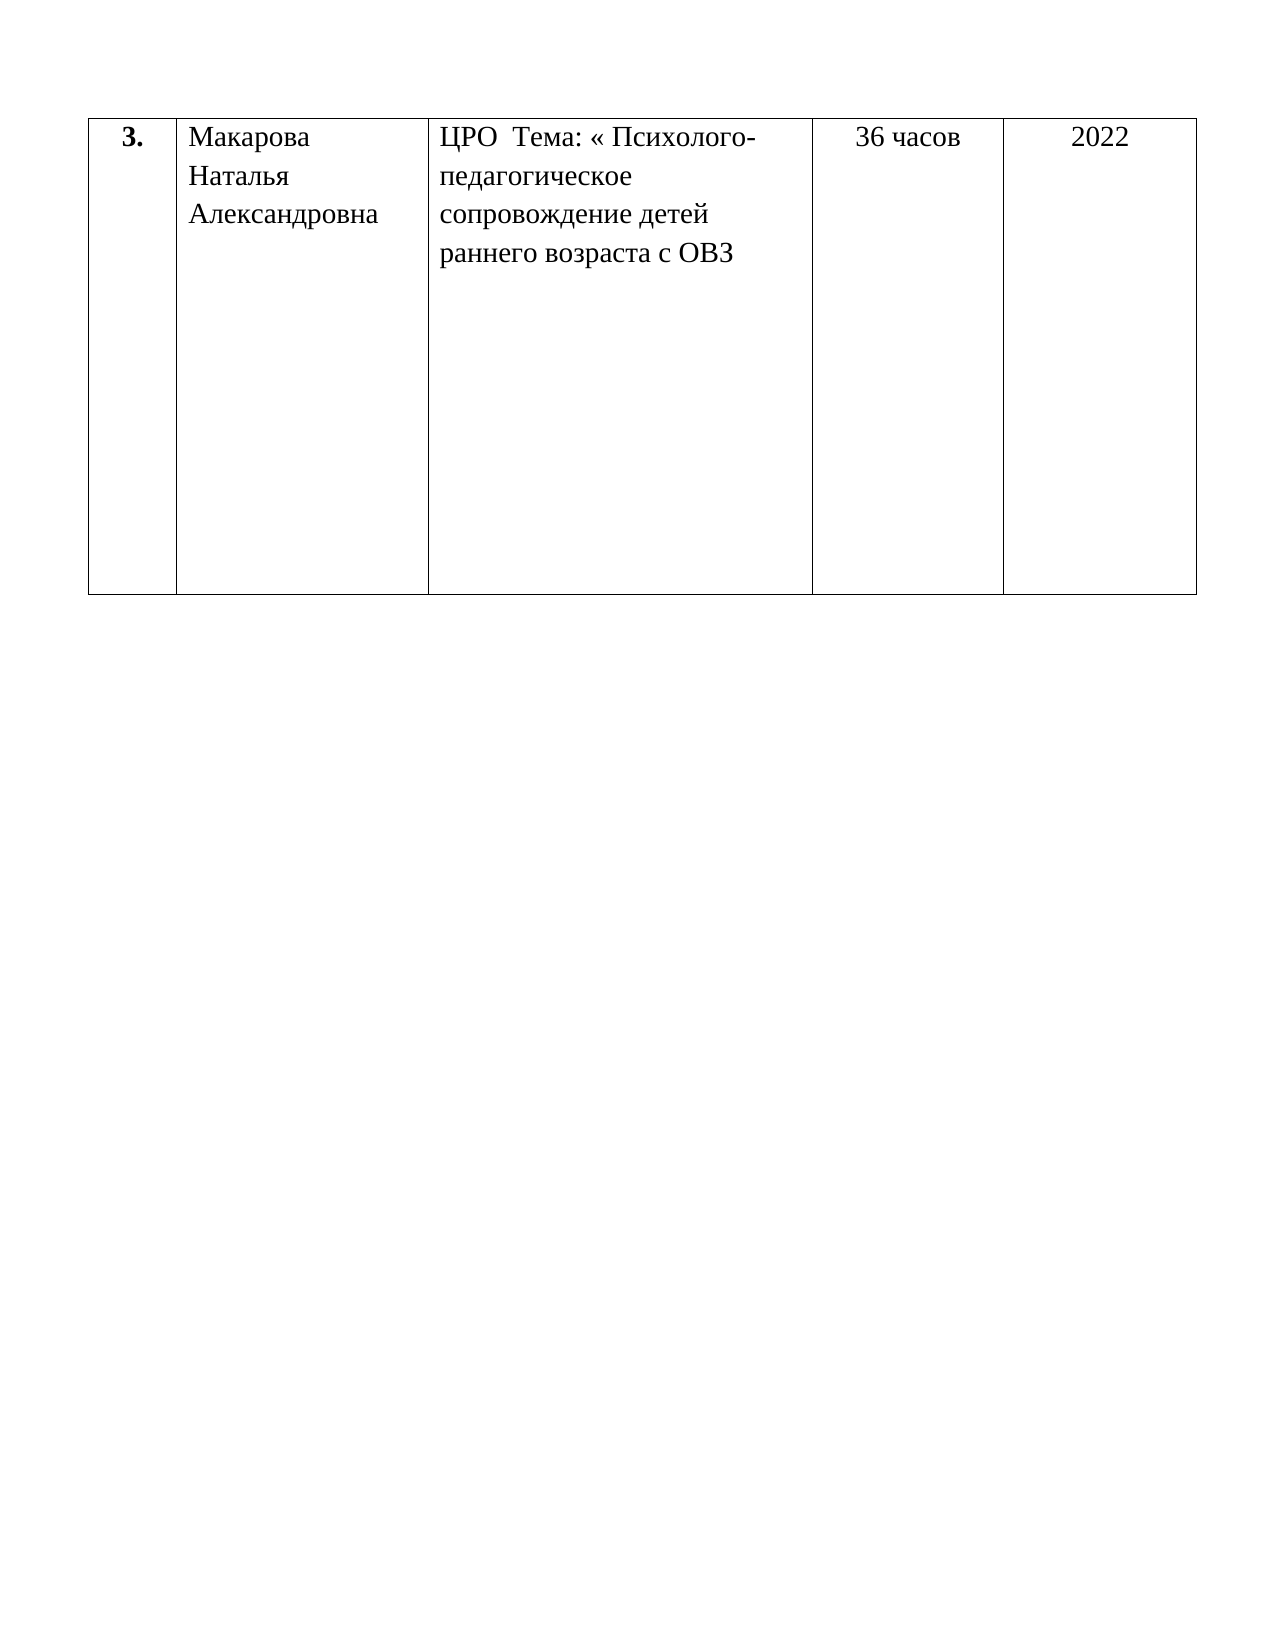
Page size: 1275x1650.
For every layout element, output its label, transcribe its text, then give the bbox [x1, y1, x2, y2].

table_cell ЦРО Тема: « Психолого-педагогическое сопровождение детей раннего возраста с ОВЗ [429, 119, 812, 594]
table_cell Макарова Наталья Александровна [177, 119, 428, 594]
table_cell 2022 [1004, 119, 1196, 594]
table_cell 36 часов [813, 119, 1003, 594]
table_cell 3. [89, 119, 176, 594]
